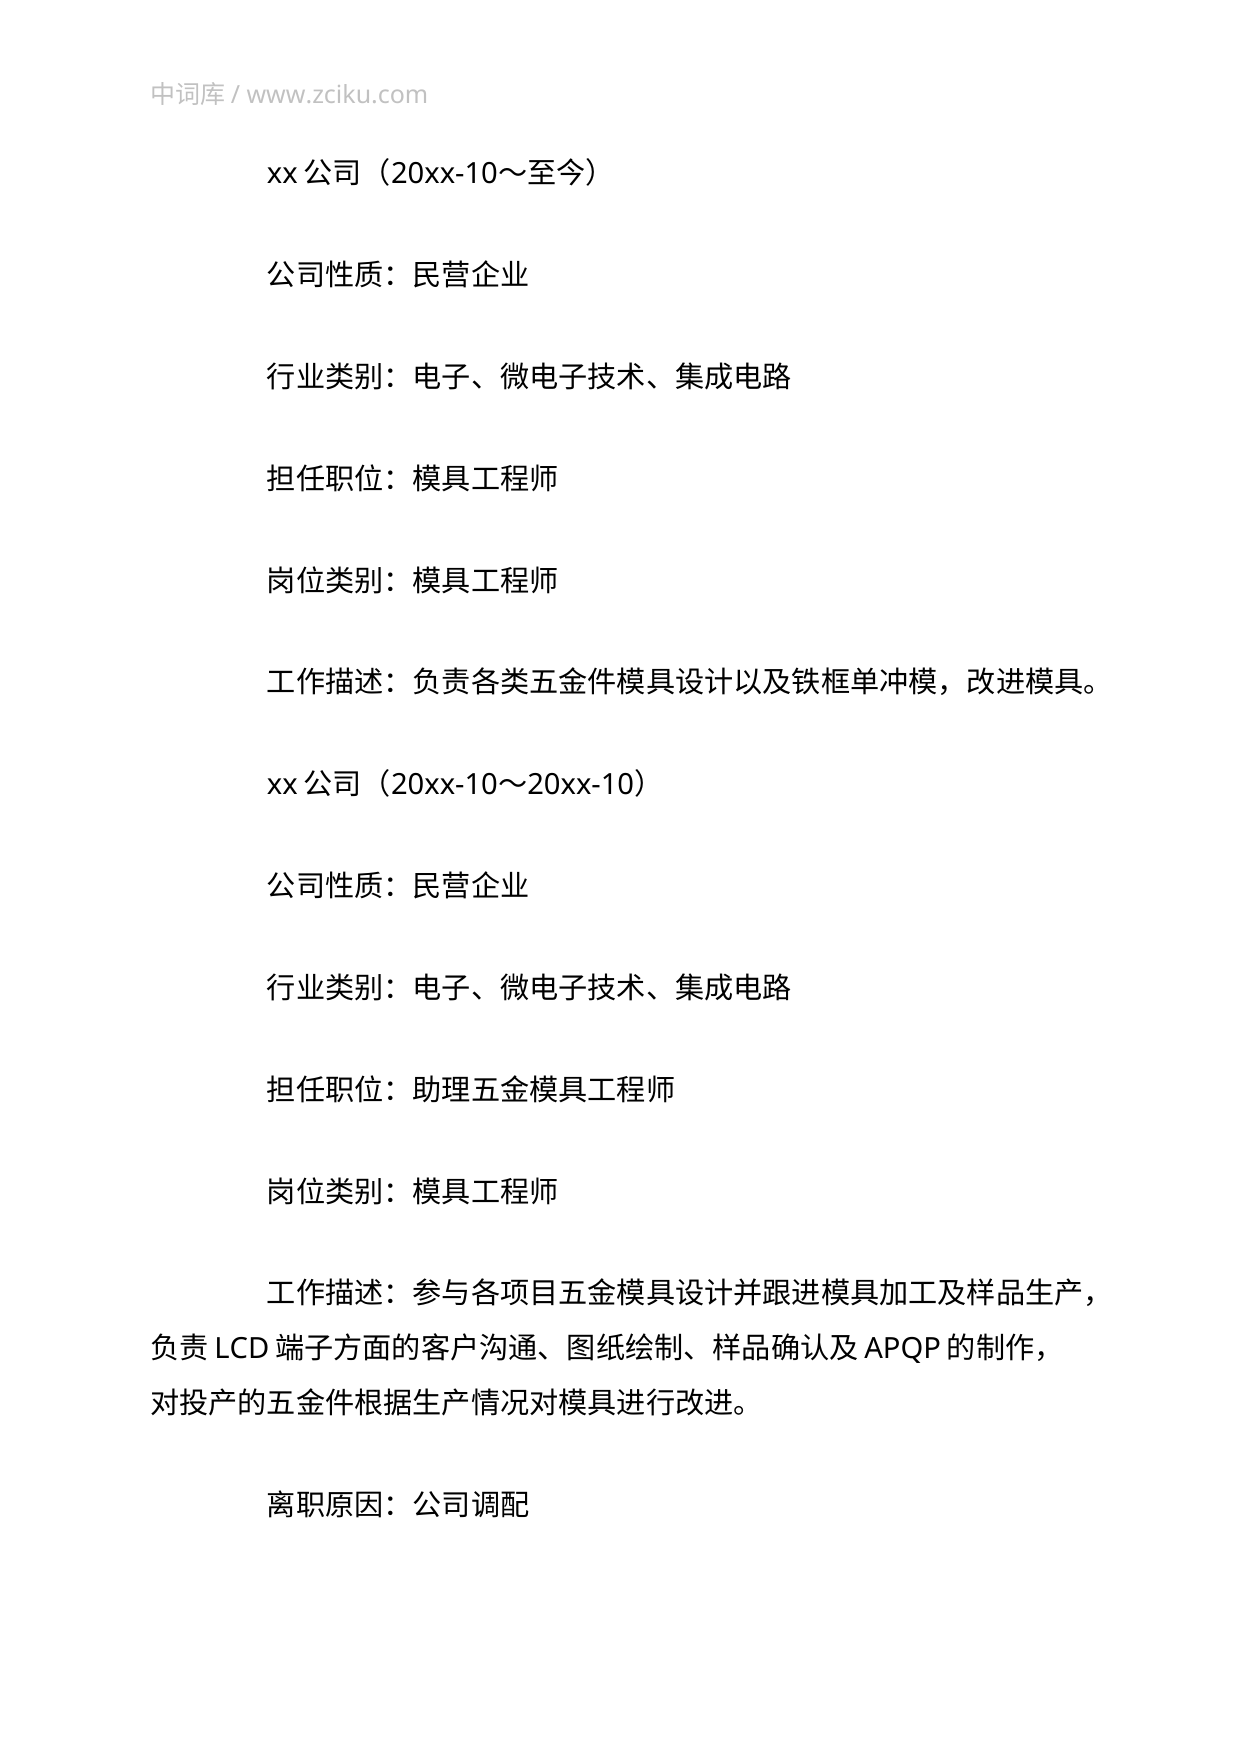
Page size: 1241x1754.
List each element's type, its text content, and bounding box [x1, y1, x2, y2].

text 岗位类别：模具工程师 [150, 1168, 1090, 1210]
text 公司性质：民营企业 [150, 252, 1090, 294]
text 担任职位：模具工程师 [150, 456, 1090, 498]
text 工作描述：负责各类五金件模具设计以及铁框单冲模，改进模具。 [150, 659, 1090, 701]
text 工作描述：参与各项目五金模具设计并跟进模具加工及样品生产，负责LCD端子方面的客户沟通、图纸绘制、样品确认及APQP的制作，对投产的五金件根据生产情况对模具进行改进。 [150, 1270, 1090, 1422]
text 岗位类别：模具工程师 [150, 557, 1090, 599]
text 担任职位：助理五金模具工程师 [150, 1066, 1090, 1109]
text 行业类别：电子、微电子技术、集成电路 [150, 964, 1090, 1007]
text 离职原因：公司调配 [150, 1482, 1090, 1524]
text 公司性质：民营企业 [150, 863, 1090, 905]
text 行业类别：电子、微电子技术、集成电路 [150, 354, 1090, 396]
text xx公司（20xx-10～20xx-10） [150, 761, 1090, 803]
text xx公司（20xx-10～至今） [150, 150, 1090, 192]
